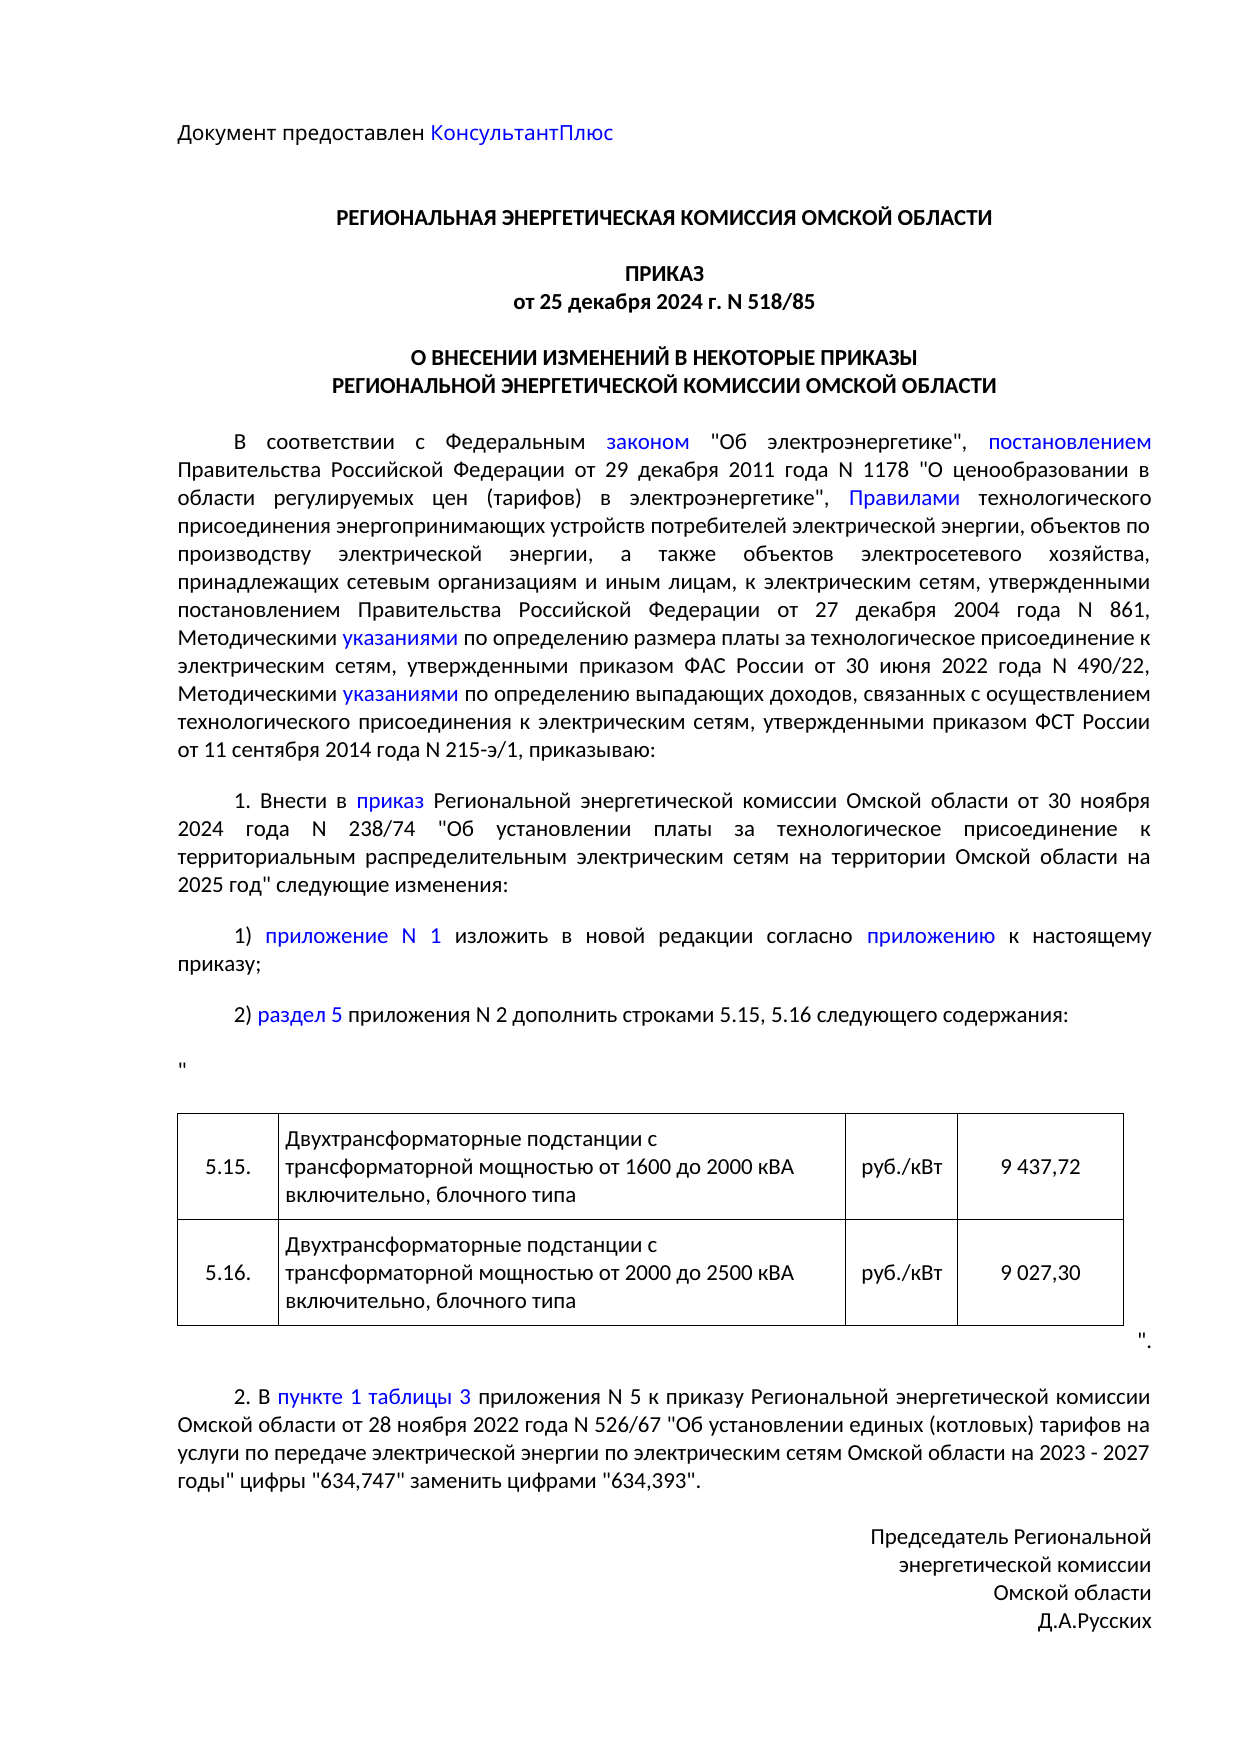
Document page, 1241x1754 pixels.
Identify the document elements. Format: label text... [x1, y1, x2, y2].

table_cell руб./кВт [846, 1220, 957, 1325]
title О ВНЕСЕНИИ ИЗМЕНЕНИЙ В НЕКОТОРЫЕ ПРИКАЗЫ [177, 343, 1152, 371]
text В соответствии с Федеральным законом "Об электроэнергетике", постановлением Правительства Российской Федерации от 29 декабря 2011 года N 1178 "О ценообразовании в области регулируемых цен (тарифов) в электроэнергетике", Правилами технологического присоединения энергопринимающих устройств потребителей электрической энергии, объектов по производству электрической энергии, а также объектов электросетевого хозяйства, принадлежащих сетевым организациям и иным лицам, к электрическим сетям, утвержденными постановлением Правительства Российской Федерации от 27 декабря 2004 года N 861, Методическими указаниями по определению размера платы за технологическое присоединение к электрическим сетям, утвержденными приказом ФАС России от 30 июня 2022 года N 490/22, Методическими указаниями по определению выпадающих доходов, связанных с осуществлением технологического присоединения к электрическим сетям, утвержденными приказом ФСТ России от 11 сентября 2014 года N 215-э/1, приказываю: [177, 427, 1152, 763]
title ПРИКАЗ [177, 259, 1152, 287]
text Д.А.Русских [177, 1606, 1152, 1634]
text " [177, 1056, 1152, 1084]
table_cell Двухтрансформаторные подстанции с трансформаторной мощностью от 2000 до 2500 кВА включительно, блочного типа [279, 1220, 845, 1325]
title РЕГИОНАЛЬНОЙ ЭНЕРГЕТИЧЕСКОЙ КОМИССИИ ОМСКОЙ ОБЛАСТИ [177, 371, 1152, 399]
table_cell 9 027,30 [958, 1220, 1123, 1325]
text ". [177, 1326, 1152, 1354]
table_header руб./кВт [846, 1114, 957, 1219]
text 2. В пункте 1 таблицы 3 приложения N 5 к приказу Региональной энергетической комиссии Омской области от 28 ноября 2022 года N 526/67 "Об установлении единых (котловых) тарифов на услуги по передаче электрической энергии по электрическим сетям Омской области на 2023 - 2027 годы" цифры "634,747" заменить цифрами "634,393". [177, 1382, 1152, 1494]
table_header 9 437,72 [958, 1114, 1123, 1219]
text Омской области [177, 1578, 1152, 1606]
title от 25 декабря 2024 г. N 518/85 [177, 287, 1152, 315]
table_cell 5.16. [178, 1220, 278, 1325]
table_header 5.15. [178, 1114, 278, 1219]
title РЕГИОНАЛЬНАЯ ЭНЕРГЕТИЧЕСКАЯ КОМИССИЯ ОМСКОЙ ОБЛАСТИ [177, 203, 1152, 231]
text 1. Внести в приказ Региональной энергетической комиссии Омской области от 30 ноября 2024 года N 238/74 "Об установлении платы за технологическое присоединение к территориальным распределительным электрическим сетям на территории Омской области на 2025 год" следующие изменения: [177, 786, 1152, 898]
text энергетической комиссии [177, 1550, 1152, 1578]
table_header Двухтрансформаторные подстанции с трансформаторной мощностью от 1600 до 2000 кВА включительно, блочного типа [279, 1114, 845, 1219]
text 1) приложение N 1 изложить в новой редакции согласно приложению к настоящему приказу; [177, 921, 1152, 977]
text 2) раздел 5 приложения N 2 дополнить строками 5.15, 5.16 следующего содержания: [177, 1000, 1152, 1028]
title Документ предоставлен КонсультантПлюс [177, 118, 1152, 175]
text Председатель Региональной [177, 1522, 1152, 1550]
